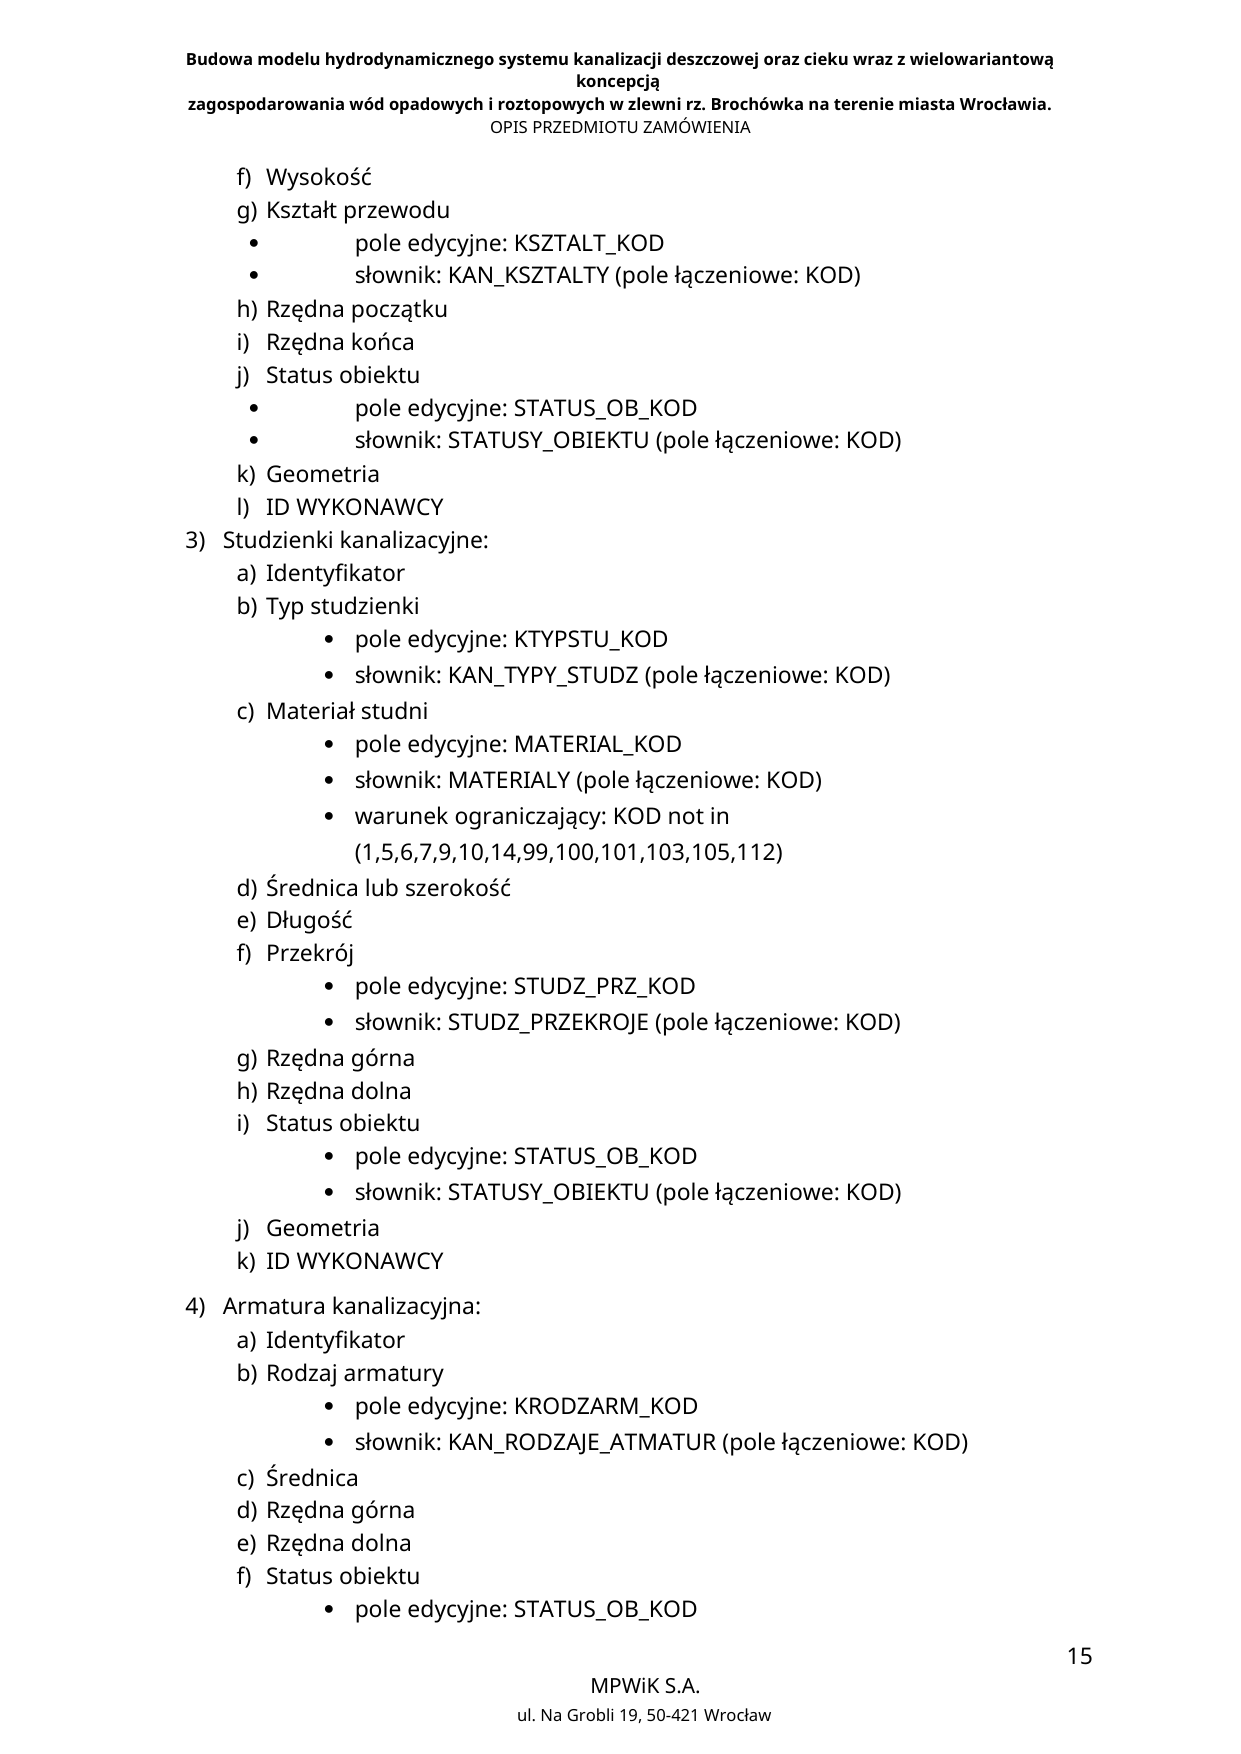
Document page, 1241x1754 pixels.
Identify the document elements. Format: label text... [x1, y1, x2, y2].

list Przekrój [236, 937, 1092, 968]
list pole edycyjne: STATUS_OB_KOD [223, 391, 1092, 423]
list pole edycyjne: KSZTALT_KOD [223, 226, 1092, 258]
list Rzędna dolna [236, 1074, 1092, 1106]
list Średnica [236, 1461, 1092, 1493]
list Rzędna górna [236, 1494, 1092, 1526]
list słownik: KAN_RODZAJE_ATMATUR (pole łączeniowe: KOD) [325, 1426, 1092, 1457]
list Kształt przewodu [223, 194, 1092, 225]
list Wysokość [223, 161, 1092, 192]
list słownik: KAN_KSZTALTY (pole łączeniowe: KOD) [223, 259, 1092, 291]
list Studzienki kanalizacyjne: [185, 524, 1092, 555]
list słownik: KAN_TYPY_STUDZ (pole łączeniowe: KOD) [325, 659, 1092, 690]
list Rzędna górna [236, 1042, 1092, 1073]
list Status obiektu [223, 359, 1092, 390]
list Status obiektu [236, 1107, 1092, 1139]
list Typ studzienki [236, 590, 1092, 621]
list Status obiektu [236, 1560, 1092, 1591]
list ID WYKONAWCY [236, 1245, 1092, 1276]
list Rodzaj armatury [236, 1357, 1092, 1388]
list słownik: MATERIALY (pole łączeniowe: KOD) [325, 764, 1092, 795]
list Armatura kanalizacyjna: [185, 1290, 1092, 1321]
list słownik: STATUSY_OBIEKTU (pole łączeniowe: KOD) [223, 424, 1092, 456]
list Geometria [223, 458, 1092, 489]
list pole edycyjne: KTYPSTU_KOD [325, 623, 1092, 654]
list słownik: STATUSY_OBIEKTU (pole łączeniowe: KOD) [325, 1176, 1092, 1207]
list ID WYKONAWCY [223, 491, 1092, 522]
list pole edycyjne: STATUS_OB_KOD [325, 1140, 1092, 1171]
list Długość [236, 904, 1092, 936]
list Identyfikator [236, 1324, 1092, 1355]
list Geometria [236, 1212, 1092, 1243]
list pole edycyjne: MATERIAL_KOD [325, 728, 1092, 759]
list słownik: STUDZ_PRZEKROJE (pole łączeniowe: KOD) [325, 1006, 1092, 1037]
list Rzędna początku [223, 293, 1092, 324]
list pole edycyjne: KRODZARM_KOD [325, 1389, 1092, 1421]
list warunek ograniczający: KOD not in (1,5,6,7,9,10,14,99,100,101,103,105,112) [325, 799, 1092, 867]
list Identyfikator [236, 557, 1092, 589]
list pole edycyjne: STATUS_OB_KOD [325, 1593, 1092, 1624]
list Rzędna końca [223, 326, 1092, 357]
list pole edycyjne: STUDZ_PRZ_KOD [325, 970, 1092, 1001]
list Rzędna dolna [236, 1527, 1092, 1558]
list Średnica lub szerokość [236, 871, 1092, 903]
list Materiał studni [236, 695, 1092, 726]
